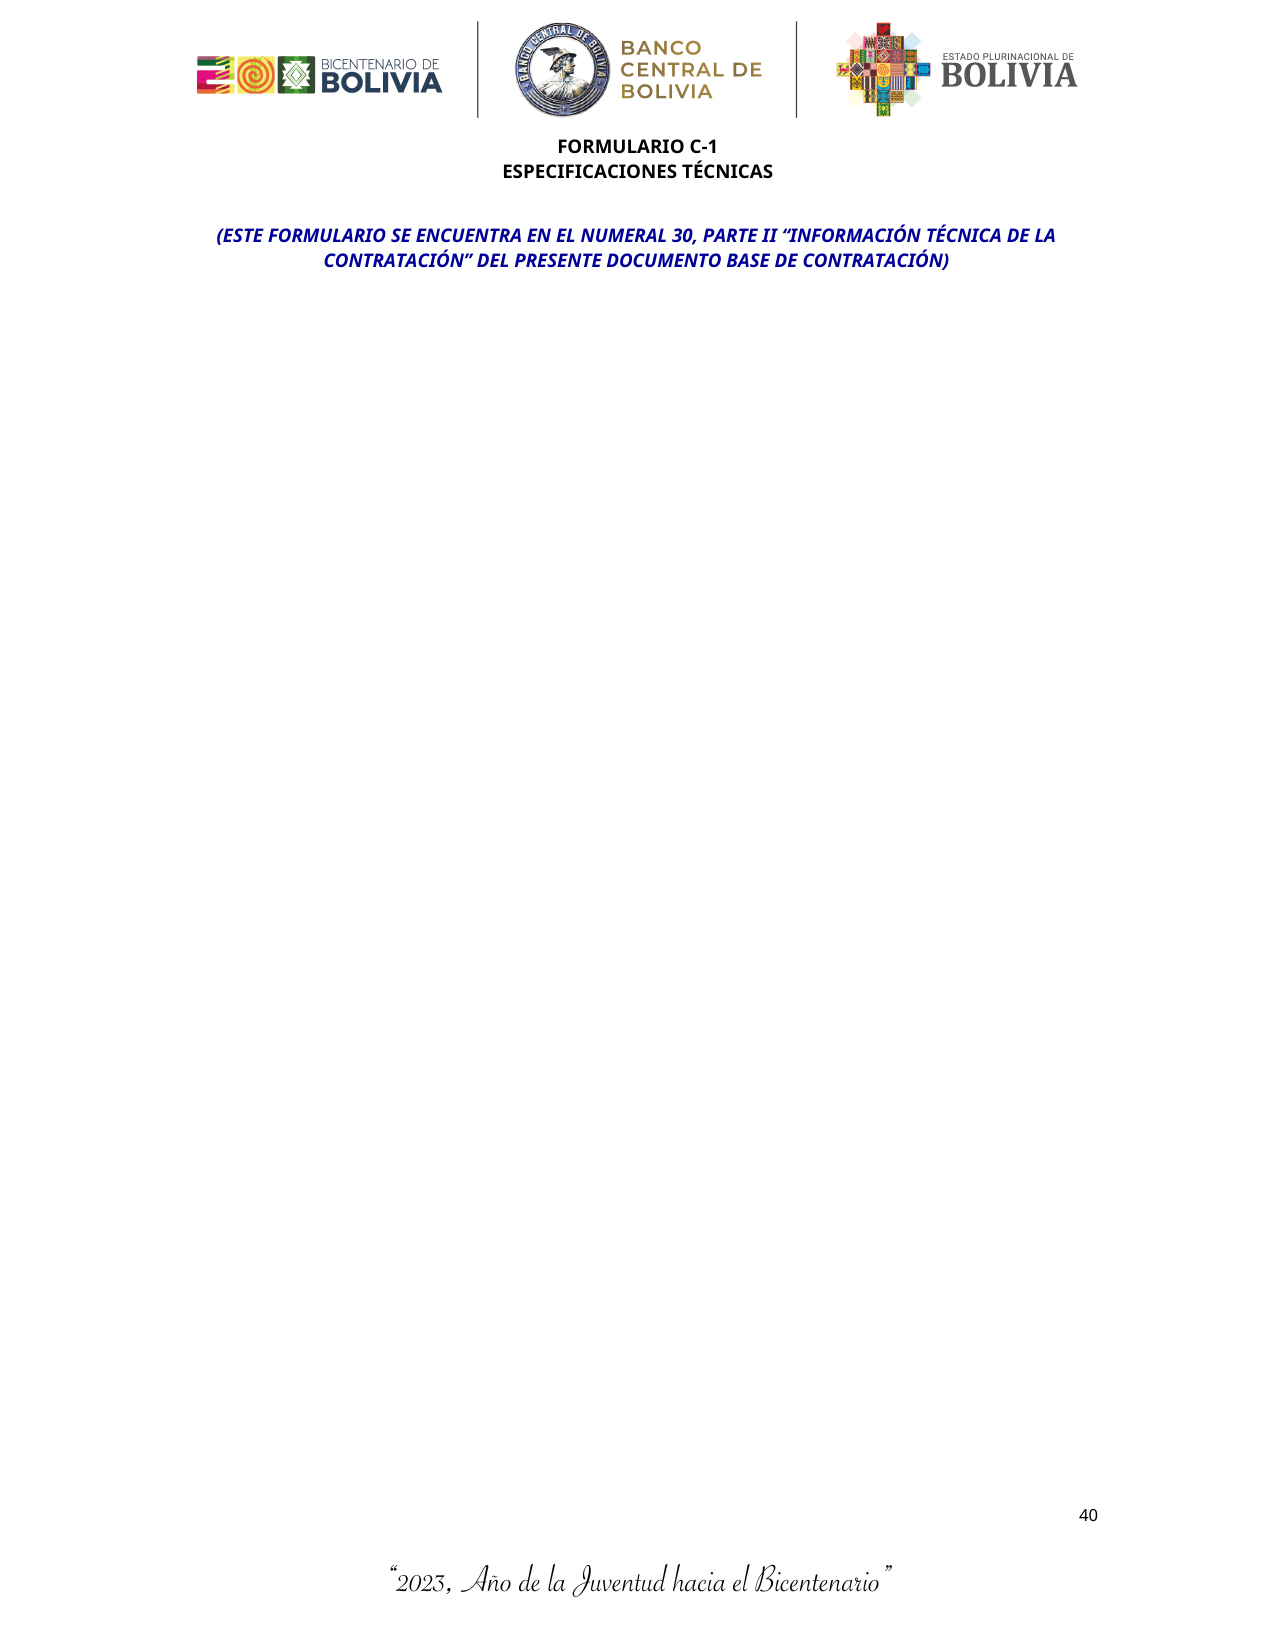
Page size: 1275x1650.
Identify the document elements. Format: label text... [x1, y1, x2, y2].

text (ESTE FORMULARIO SE ENCUENTRA EN EL NUMERAL 30, PARTE II “INFORMACIÓN TÉCNICA DE LA CONTRATACIÓN” DEL PRESENTE DOCUMENTO BASE DE CONTRATACIÓN) [177, 222, 1098, 273]
picture [0, 5, 1275, 121]
text ESPECIFICACIONES TÉCNICAS [177, 158, 1098, 184]
text FORMULARIO C-1 [177, 133, 1098, 158]
picture [3, 1552, 1275, 1615]
